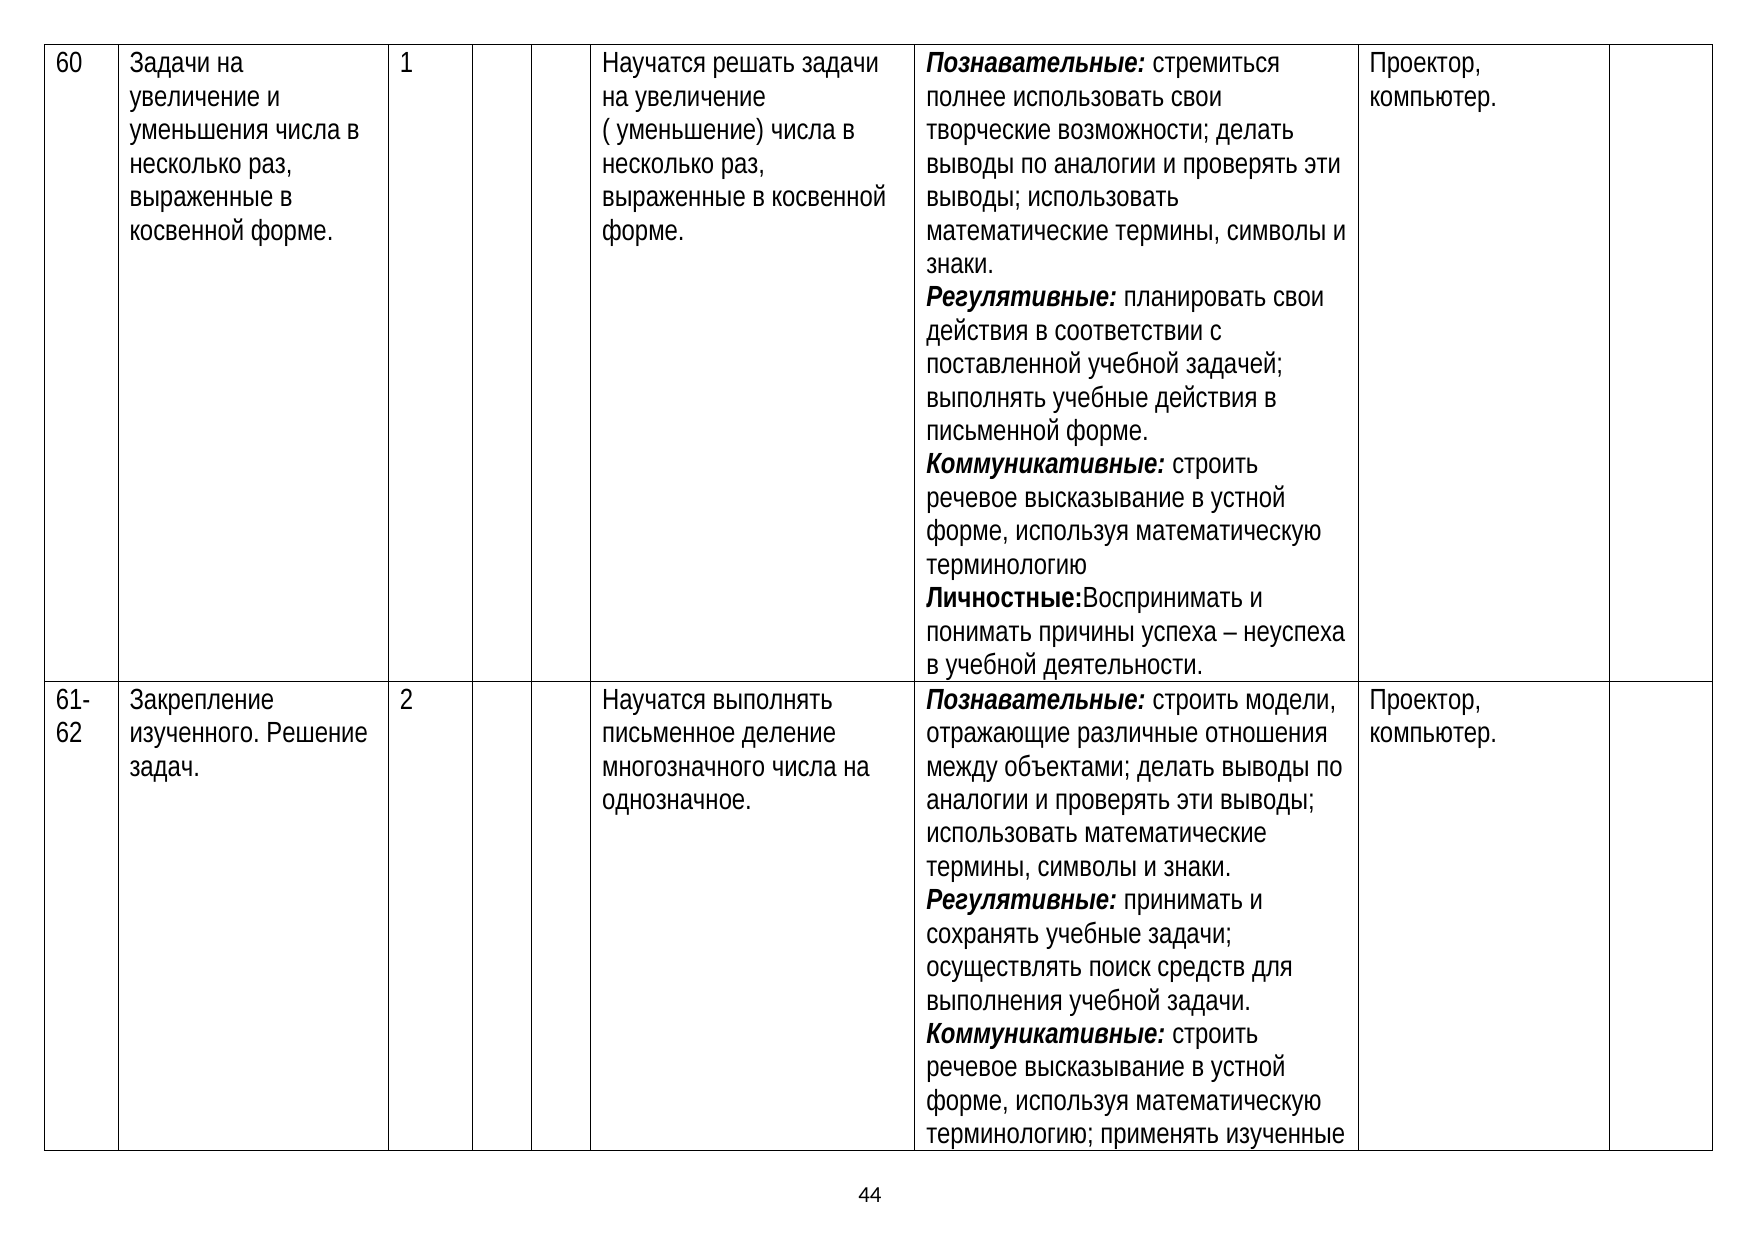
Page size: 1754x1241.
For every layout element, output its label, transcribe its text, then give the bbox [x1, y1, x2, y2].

table_cell 61-62 [45, 682, 118, 1150]
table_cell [915, 682, 1358, 1150]
table_cell 2 [389, 682, 472, 1150]
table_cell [119, 682, 388, 1150]
table_cell [532, 682, 590, 1150]
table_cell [1359, 682, 1609, 1150]
table_cell 60 [45, 45, 118, 681]
table_cell 1 [389, 45, 472, 681]
table_cell Научатся решать задачи на увеличение ( уменьшение) числа в несколько раз, выраженные в косвенной форме. [591, 45, 914, 681]
table_cell Задачи на увеличение и уменьшения числа в несколько раз, выраженные в косвенной форме. [119, 45, 388, 681]
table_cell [591, 682, 914, 1150]
table_cell [473, 682, 531, 1150]
table_cell [473, 45, 531, 681]
table_cell [532, 45, 590, 681]
table_cell Познавательные: стремиться полнее использовать свои творческие возможности; делать выводы по аналогии и проверять эти выводы; использовать математические термины, символы и знаки. Регулятивные: планировать свои действия в соответствии с поставленной учебной задачей; выполнять учебные действия в письменной форме. Коммуникативные: строить речевое высказывание в устной форме, используя математическую терминологию Личностные:Воспринимать и понимать причины успеха – неуспеха в учебной деятельности. [915, 45, 1358, 681]
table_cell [1359, 45, 1609, 681]
table_cell [1610, 682, 1712, 1150]
table_cell [1610, 45, 1712, 681]
